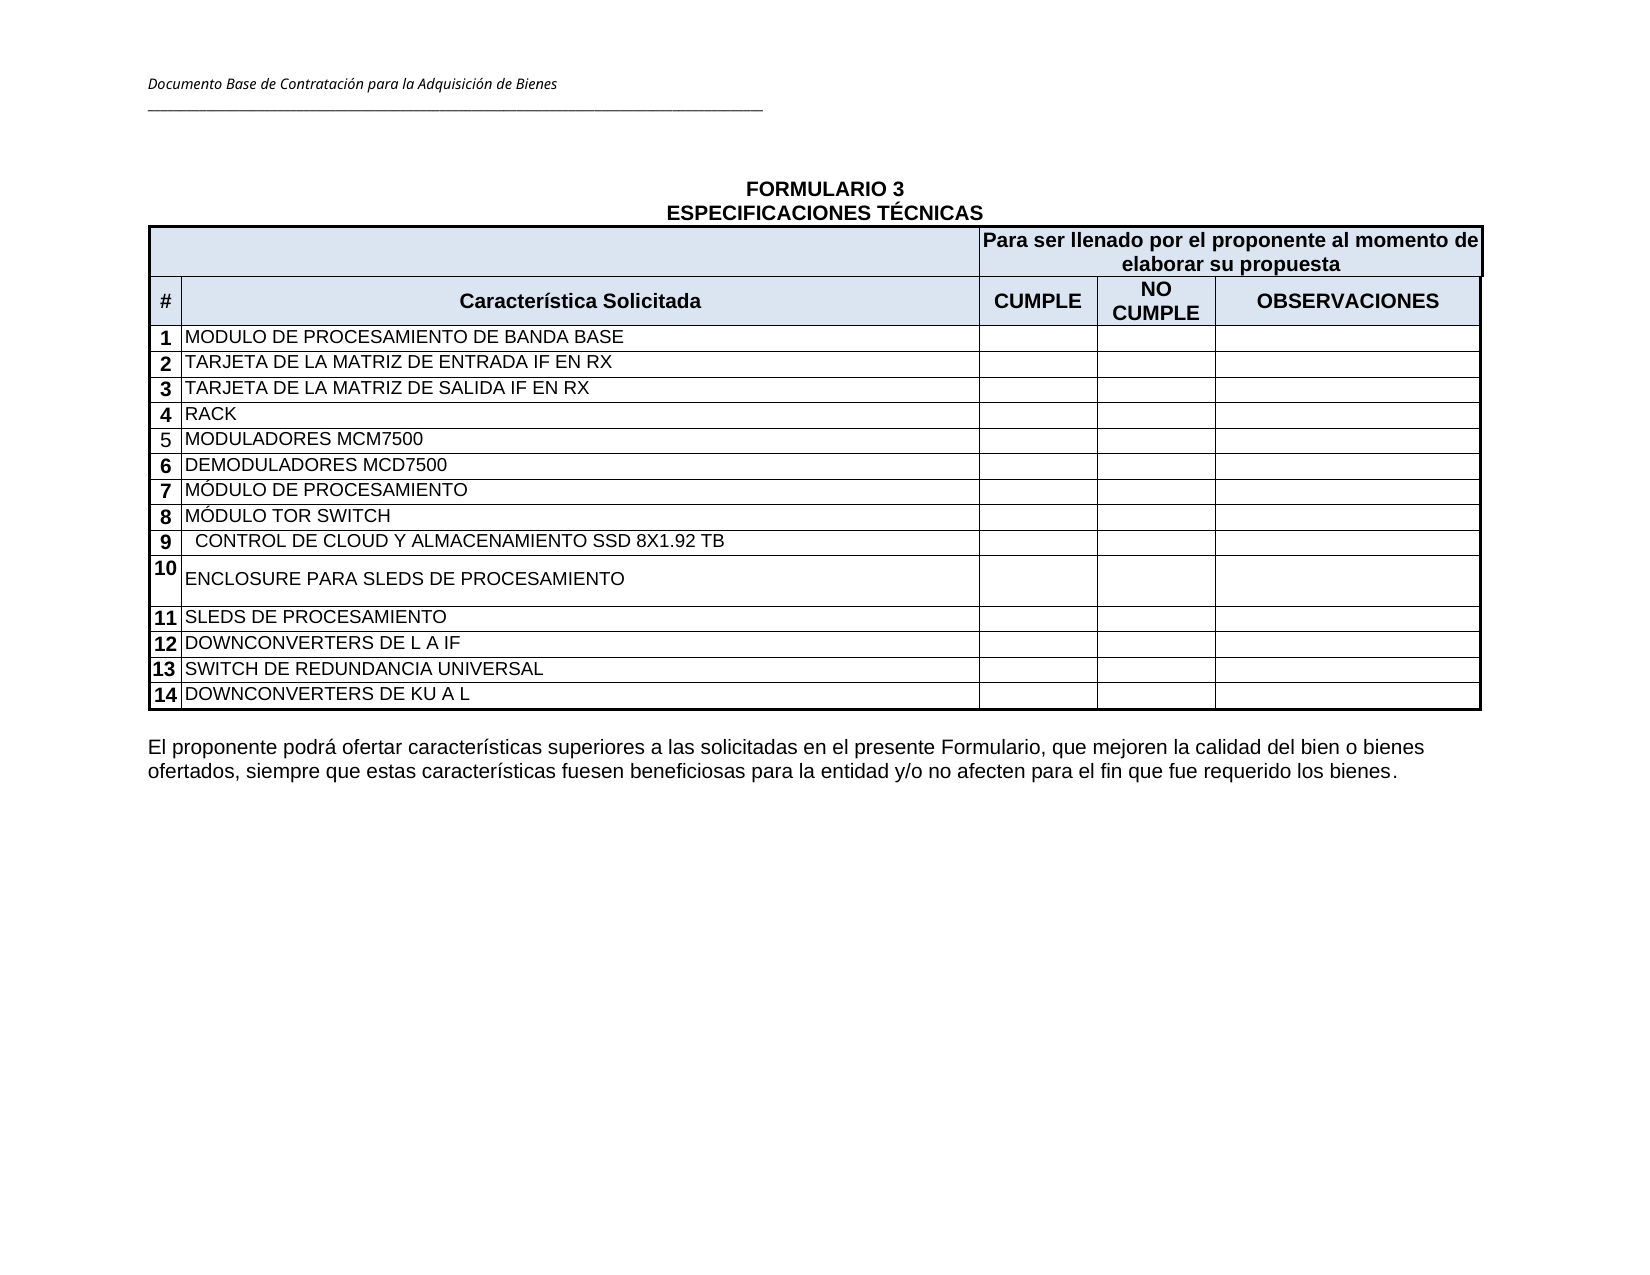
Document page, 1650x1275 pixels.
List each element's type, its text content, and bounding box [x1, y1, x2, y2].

table_cell DEMODULADORES MCD7500 [182, 454, 979, 478]
table_cell [1216, 683, 1479, 708]
table_cell [1098, 607, 1215, 631]
table_cell [1216, 632, 1479, 657]
table_cell # [151, 277, 181, 325]
table_cell [1216, 556, 1479, 606]
table_cell 12 [151, 632, 181, 657]
table_cell [1216, 658, 1479, 682]
table_cell [980, 429, 1097, 453]
table_cell ENCLOSURE PARA SLEDS DE PROCESAMIENTO [182, 556, 979, 606]
table_cell [1216, 429, 1479, 453]
table_cell [1216, 378, 1479, 402]
table_cell [1098, 683, 1215, 708]
table_cell DOWNCONVERTERS DE KU A L [182, 683, 979, 708]
table_cell [1216, 403, 1479, 427]
table_cell 11 [151, 607, 181, 631]
table_cell 1 [151, 326, 181, 351]
table_header Para ser llenado por el proponente al momento de elaborar su propuesta [980, 228, 1481, 276]
table_cell [1216, 607, 1479, 631]
table_cell [1098, 403, 1215, 427]
table_cell RACK [182, 403, 979, 427]
text FORMULARIO 3 [148, 177, 1502, 201]
table_cell MÓDULO TOR SWITCH [182, 505, 979, 529]
table_cell [1098, 556, 1215, 606]
table_cell [1098, 505, 1215, 529]
table_cell [980, 505, 1097, 529]
table_cell MÓDULO DE PROCESAMIENTO [182, 480, 979, 504]
table_cell [1216, 352, 1479, 376]
text ESPECIFICACIONES TÉCNICAS [148, 201, 1502, 225]
table_cell [980, 403, 1097, 427]
table_cell [1098, 480, 1215, 504]
table_cell TARJETA DE LA MATRIZ DE ENTRADA IF EN RX [182, 352, 979, 376]
table_cell [1098, 378, 1215, 402]
table_cell [1216, 454, 1479, 478]
table_cell 3 [151, 378, 181, 402]
text El proponente podrá ofertar características superiores a las solicitadas en el presente Formulario, que mejoren la calidad del bien o bienes ofertados, siempre que estas características fuesen beneficiosas para la entidad y/o no afecten para el fin que fue requerido los bienes. [148, 735, 1502, 783]
table_cell [980, 556, 1097, 606]
table_cell [1216, 480, 1479, 504]
table_cell 4 [151, 403, 181, 427]
table_cell MODULADORES MCM7500 [182, 429, 979, 453]
table_cell OBSERVACIONES [1216, 277, 1479, 325]
table_cell [980, 378, 1097, 402]
table_cell NO CUMPLE [1098, 277, 1215, 325]
table_cell [1216, 531, 1479, 555]
table_cell 10 [151, 556, 181, 606]
table_cell [1098, 326, 1215, 351]
table_cell [1098, 531, 1215, 555]
table_cell CUMPLE [980, 277, 1097, 325]
table_cell CONTROL DE CLOUD Y ALMACENAMIENTO SSD 8X1.92 TB [182, 531, 979, 555]
table_cell [980, 632, 1097, 657]
table_cell 7 [151, 480, 181, 504]
table_cell [1216, 326, 1479, 351]
table_cell [980, 352, 1097, 376]
table_cell [980, 531, 1097, 555]
table_cell 2 [151, 352, 181, 376]
table_cell SWITCH DE REDUNDANCIA UNIVERSAL [182, 658, 979, 682]
table_cell 13 [151, 658, 181, 682]
table_cell 9 [151, 531, 181, 555]
table_cell TARJETA DE LA MATRIZ DE SALIDA IF EN RX [182, 378, 979, 402]
table_cell 5 [151, 429, 181, 453]
table_cell [980, 454, 1097, 478]
table_cell 8 [151, 505, 181, 529]
table_cell [980, 658, 1097, 682]
table_cell [1216, 505, 1479, 529]
table_cell [980, 480, 1097, 504]
table_cell Característica Solicitada [182, 277, 979, 325]
table_cell [1098, 429, 1215, 453]
table_cell [1098, 454, 1215, 478]
table_cell [980, 607, 1097, 631]
table_header [151, 228, 979, 276]
table_cell SLEDS DE PROCESAMIENTO [182, 607, 979, 631]
table_cell [1098, 632, 1215, 657]
table_cell [1098, 352, 1215, 376]
table_cell 14 [151, 683, 181, 708]
table_cell [980, 326, 1097, 351]
table_cell MODULO DE PROCESAMIENTO DE BANDA BASE [182, 326, 979, 351]
table_cell [1098, 658, 1215, 682]
table_cell [980, 683, 1097, 708]
table_cell 6 [151, 454, 181, 478]
table_cell DOWNCONVERTERS DE L A IF [182, 632, 979, 657]
